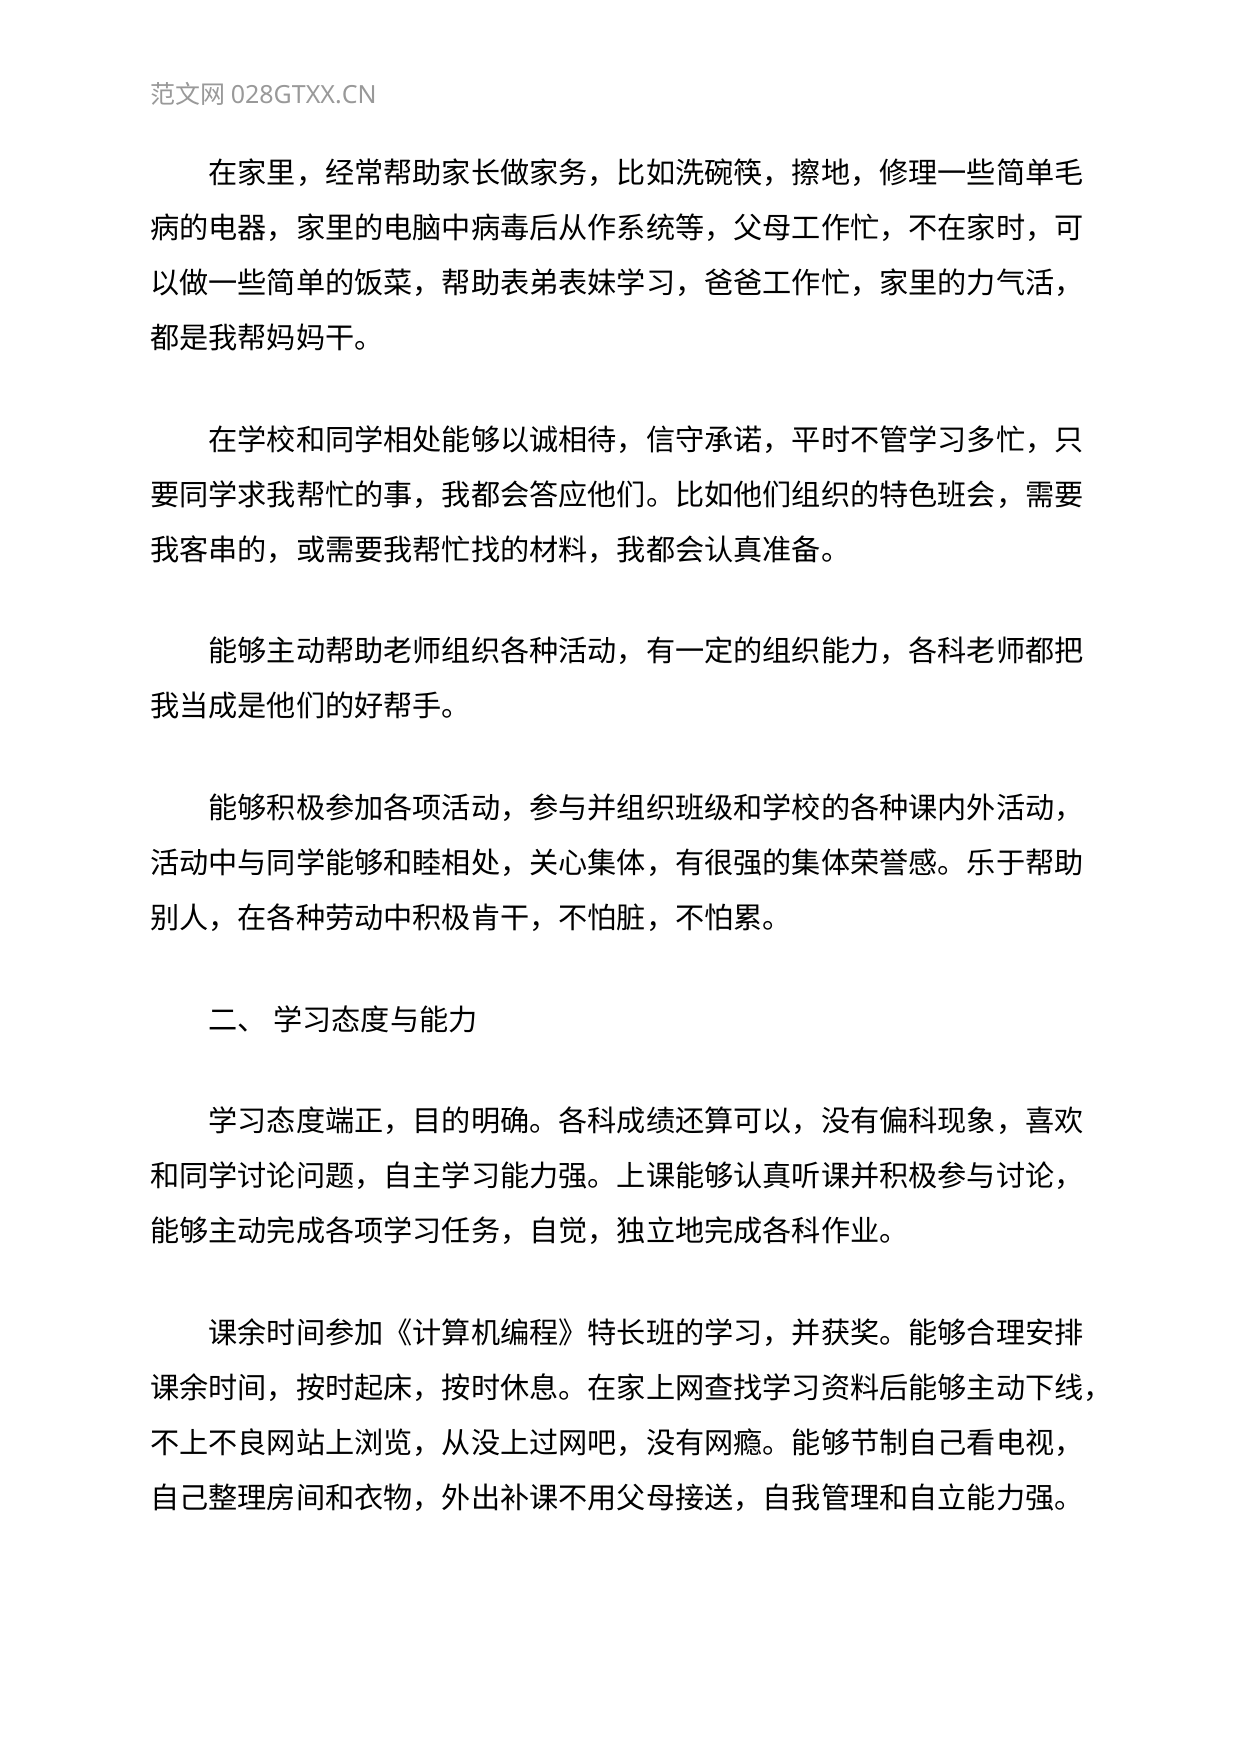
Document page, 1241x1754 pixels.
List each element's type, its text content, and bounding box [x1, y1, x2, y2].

text 课余时间参加《计算机编程》特长班的学习，并获奖。能够合理安排课余时间，按时起床，按时休息。在家上网查找学习资料后能够主动下线，不上不良网站上浏览，从没上过网吧，没有网瘾。能够节制自己看电视，自己整理房间和衣物，外出补课不用父母接送，自我管理和自立能力强。 [150, 1309, 1090, 1517]
text 学习态度端正，目的明确。各科成绩还算可以，没有偏科现象，喜欢和同学讨论问题，自主学习能力强。上课能够认真听课并积极参与讨论，能够主动完成各项学习任务，自觉，独立地完成各科作业。 [150, 1098, 1090, 1250]
text 能够积极参加各项活动，参与并组织班级和学校的各种课内外活动，活动中与同学能够和睦相处，关心集体，有很强的集体荣誉感。乐于帮助别人，在各种劳动中积极肯干，不怕脏，不怕累。 [150, 785, 1090, 937]
text 在学校和同学相处能够以诚相待，信守承诺，平时不管学习多忙，只要同学求我帮忙的事，我都会答应他们。比如他们组织的特色班会，需要我客串的，或需要我帮忙找的材料，我都会认真准备。 [150, 416, 1090, 568]
text 在家里，经常帮助家长做家务，比如洗碗筷，擦地，修理一些简单毛病的电器，家里的电脑中病毒后从作系统等，父母工作忙，不在家时，可以做一些简单的饭菜，帮助表弟表妹学习，爸爸工作忙，家里的力气活，都是我帮妈妈干。 [150, 150, 1090, 357]
text 能够主动帮助老师组织各种活动，有一定的组织能力，各科老师都把我当成是他们的好帮手。 [150, 628, 1090, 725]
text 二、 学习态度与能力 [150, 996, 1090, 1038]
